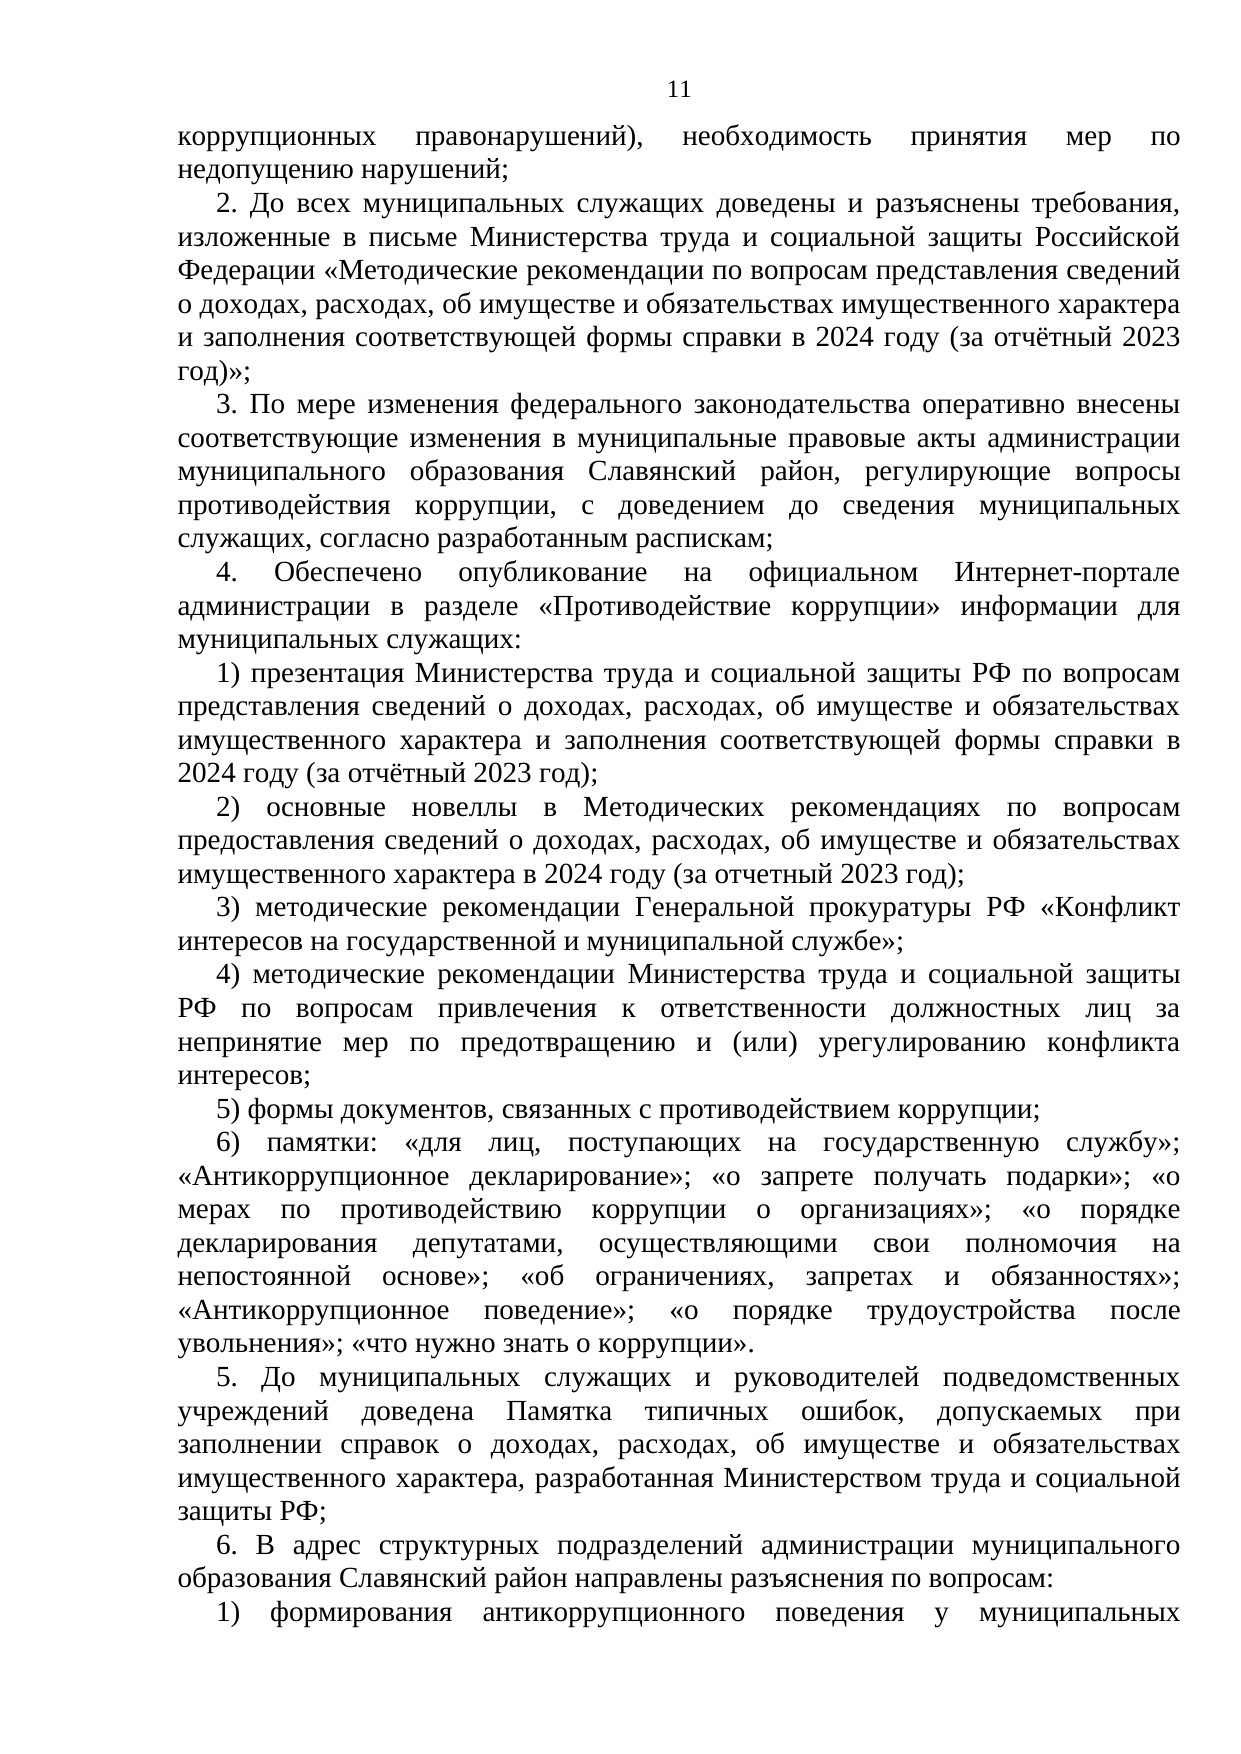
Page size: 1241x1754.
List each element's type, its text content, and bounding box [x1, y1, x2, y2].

text 5) формы документов, связанных с противодействием коррупции; [177, 1091, 1181, 1124]
text 3) методические рекомендации Генеральной прокуратуры РФ «Конфликт интересов на государственной и муниципальной службе»; [177, 889, 1181, 957]
text 3. По мере изменения федерального законодательства оперативно внесены соответствующие изменения в муниципальные правовые акты администрации муниципального образования Славянский район, регулирующие вопросы противодействия коррупции, с доведением до сведения муниципальных служащих, согласно разработанным распискам; [177, 386, 1181, 554]
text 6. В адрес структурных подразделений администрации муниципального образования Славянский район направлены разъяснения по вопросам: [177, 1527, 1181, 1594]
text 4) методические рекомендации Министерства труда и социальной защиты РФ по вопросам привлечения к ответственности должностных лиц за непринятие мер по предотвращению и (или) урегулированию конфликта интересов; [177, 957, 1181, 1091]
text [177, 1594, 1181, 1627]
text 2) основные новеллы в Методических рекомендациях по вопросам предоставления сведений о доходах, расходах, об имуществе и обязательствах имущественного характера в 2024 году (за отчетный 2023 год); [177, 789, 1181, 889]
text 4. Обеспечено опубликование на официальном Интернет-портале администрации в разделе «Противодействие коррупции» информации для муниципальных служащих: [177, 554, 1181, 655]
text 2. До всех муниципальных служащих доведены и разъяснены требования, изложенные в письме Министерства труда и социальной защиты Российской Федерации «Методические рекомендации по вопросам представления сведений о доходах, расходах, об имуществе и обязательствах имущественного характера и заполнения соответствующей формы справки в 2024 году (за отчётный 2023 год)»; [177, 185, 1181, 386]
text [177, 118, 1181, 185]
text 5. До муниципальных служащих и руководителей подведомственных учреждений доведена Памятка типичных ошибок, допускаемых при заполнении справок о доходах, расходах, об имуществе и обязательствах имущественного характера, разработанная Министерством труда и социальной защиты РФ; [177, 1359, 1181, 1527]
text 1) презентация Министерства труда и социальной защиты РФ по вопросам представления сведений о доходах, расходах, об имуществе и обязательствах имущественного характера и заполнения соответствующей формы справки в 2024 году (за отчётный 2023 год); [177, 655, 1181, 789]
text 6) памятки: «для лиц, поступающих на государственную службу»; «Антикоррупционное декларирование»; «о запрете получать подарки»; «о мерах по противодействию коррупции о организациях»; «о порядке декларирования депутатами, осуществляющими свои полномочия на непостоянной основе»; «об ограничениях, запретах и обязанностях»; «Антикоррупционное поведение»; «о порядке трудоустройства после увольнения»; «что нужно знать о коррупции». [177, 1124, 1181, 1359]
